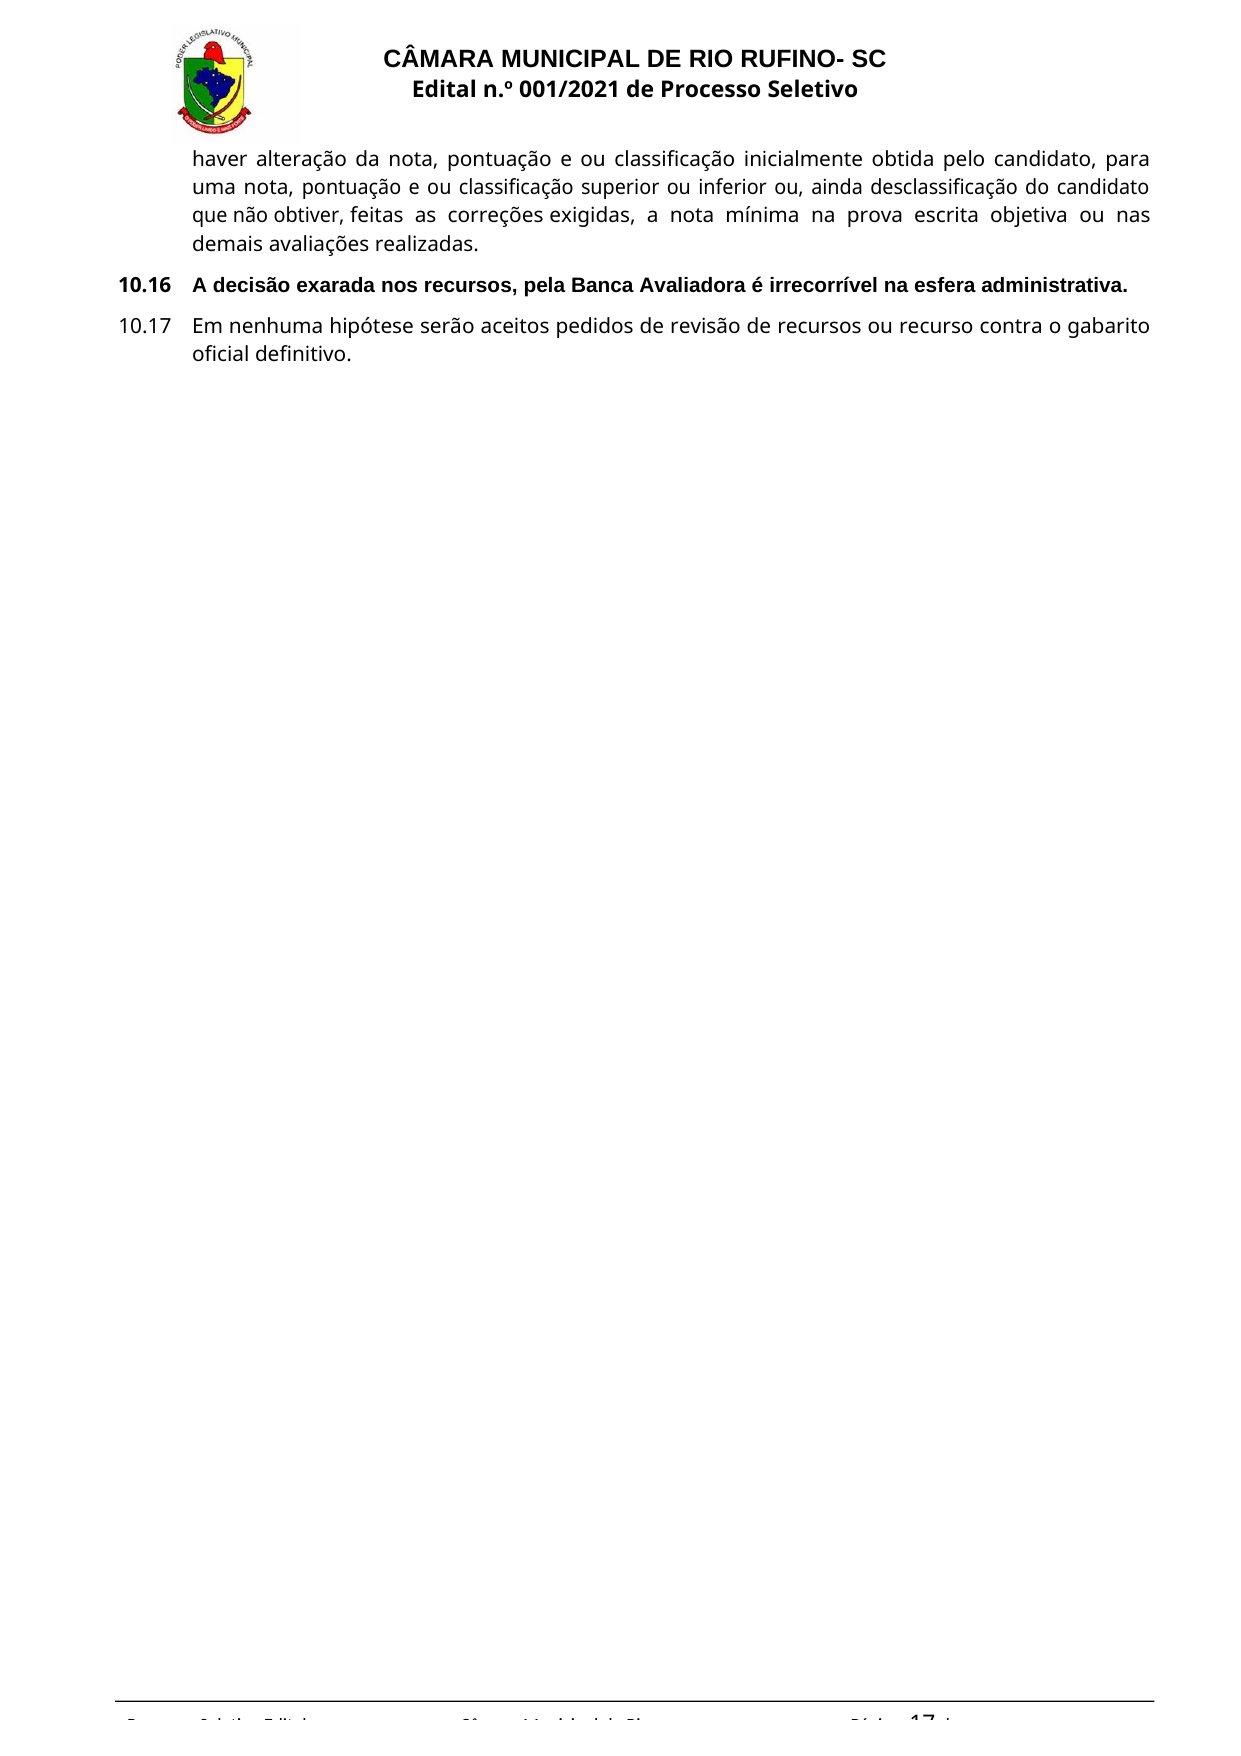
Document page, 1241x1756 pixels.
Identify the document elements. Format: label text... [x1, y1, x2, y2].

picture [171, 23, 300, 143]
list Em nenhuma hipótese serão aceitos pedidos de revisão de recursos ou recurso contra o gabarito oficial definitivo. [118, 311, 1151, 368]
subtitle A decisão exarada nos recursos, pela Banca Avaliadora é irrecorrível na esfera administrativa. [118, 270, 1211, 298]
